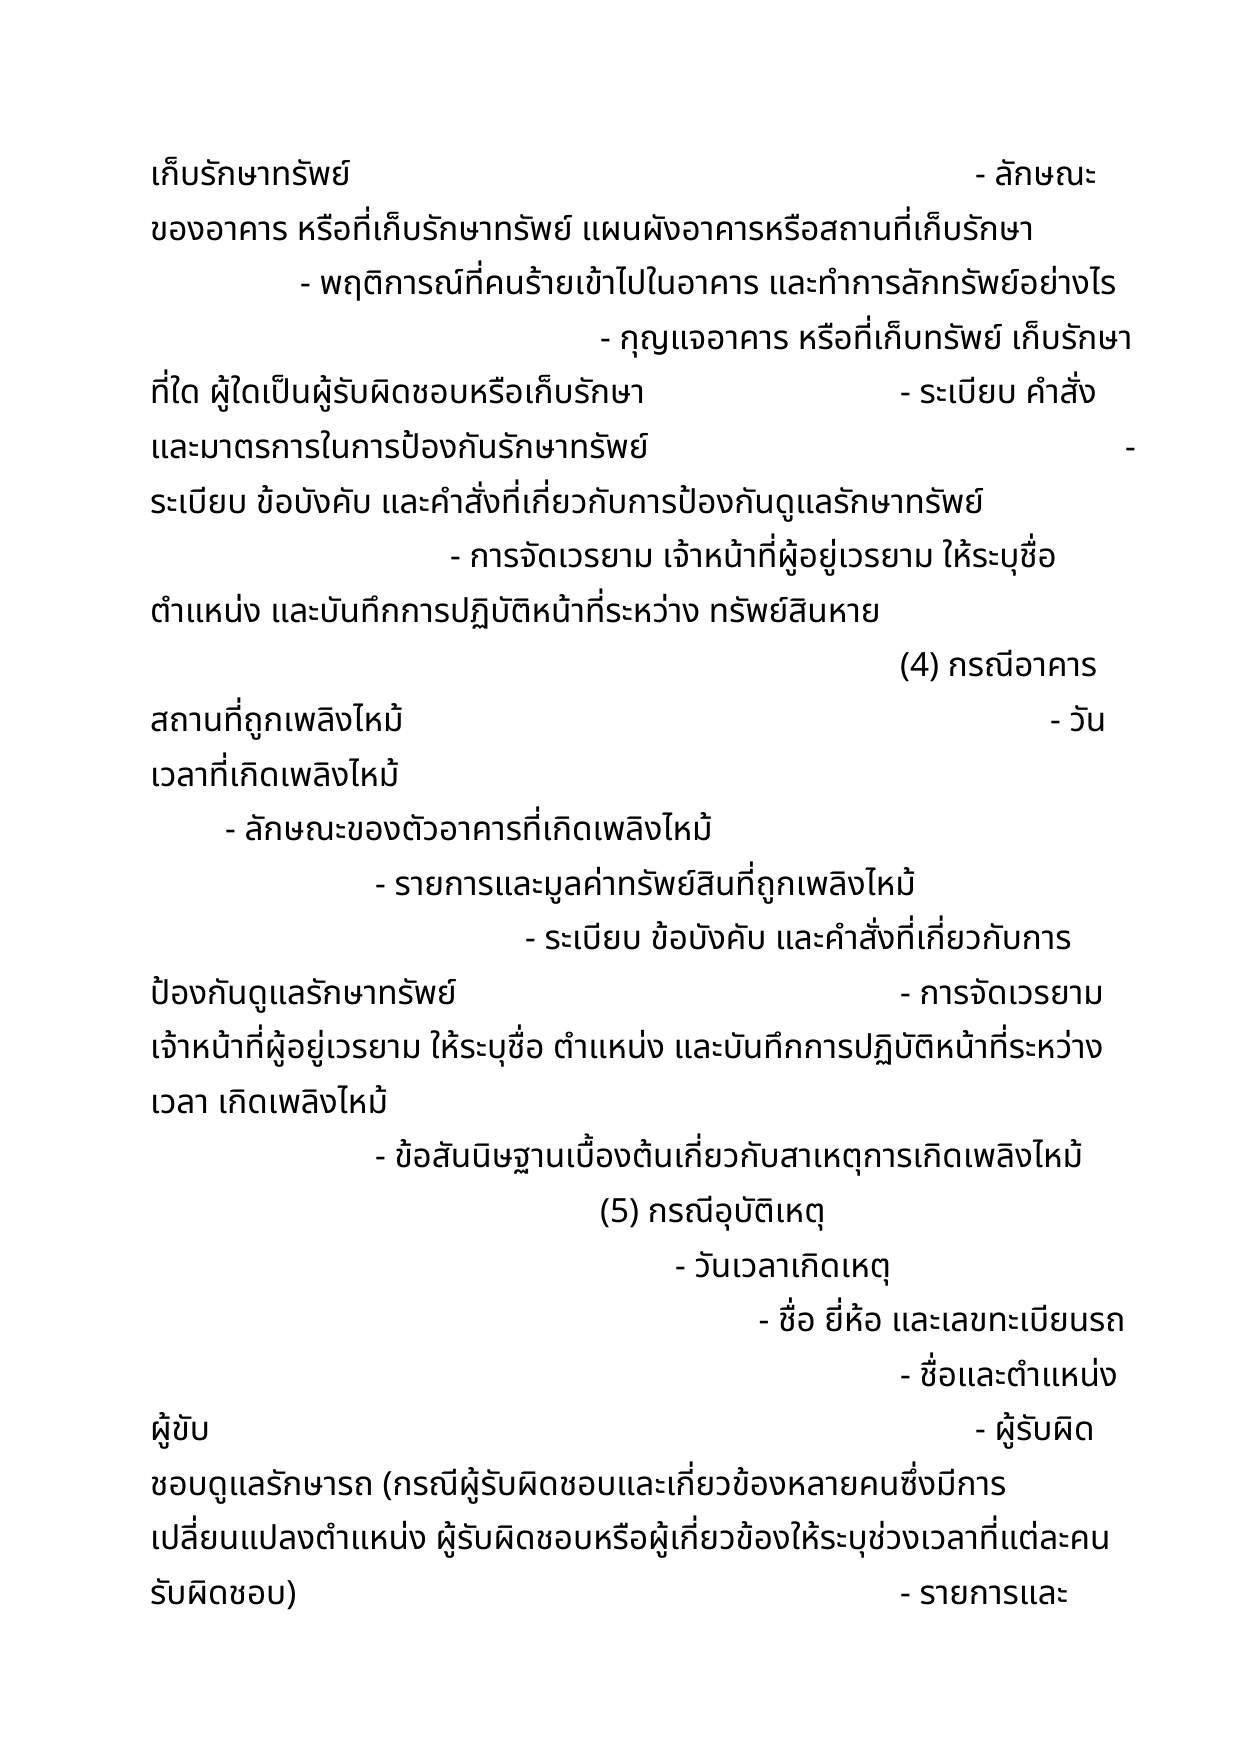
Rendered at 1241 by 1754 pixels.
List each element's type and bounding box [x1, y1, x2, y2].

text [150, 150, 1137, 1619]
